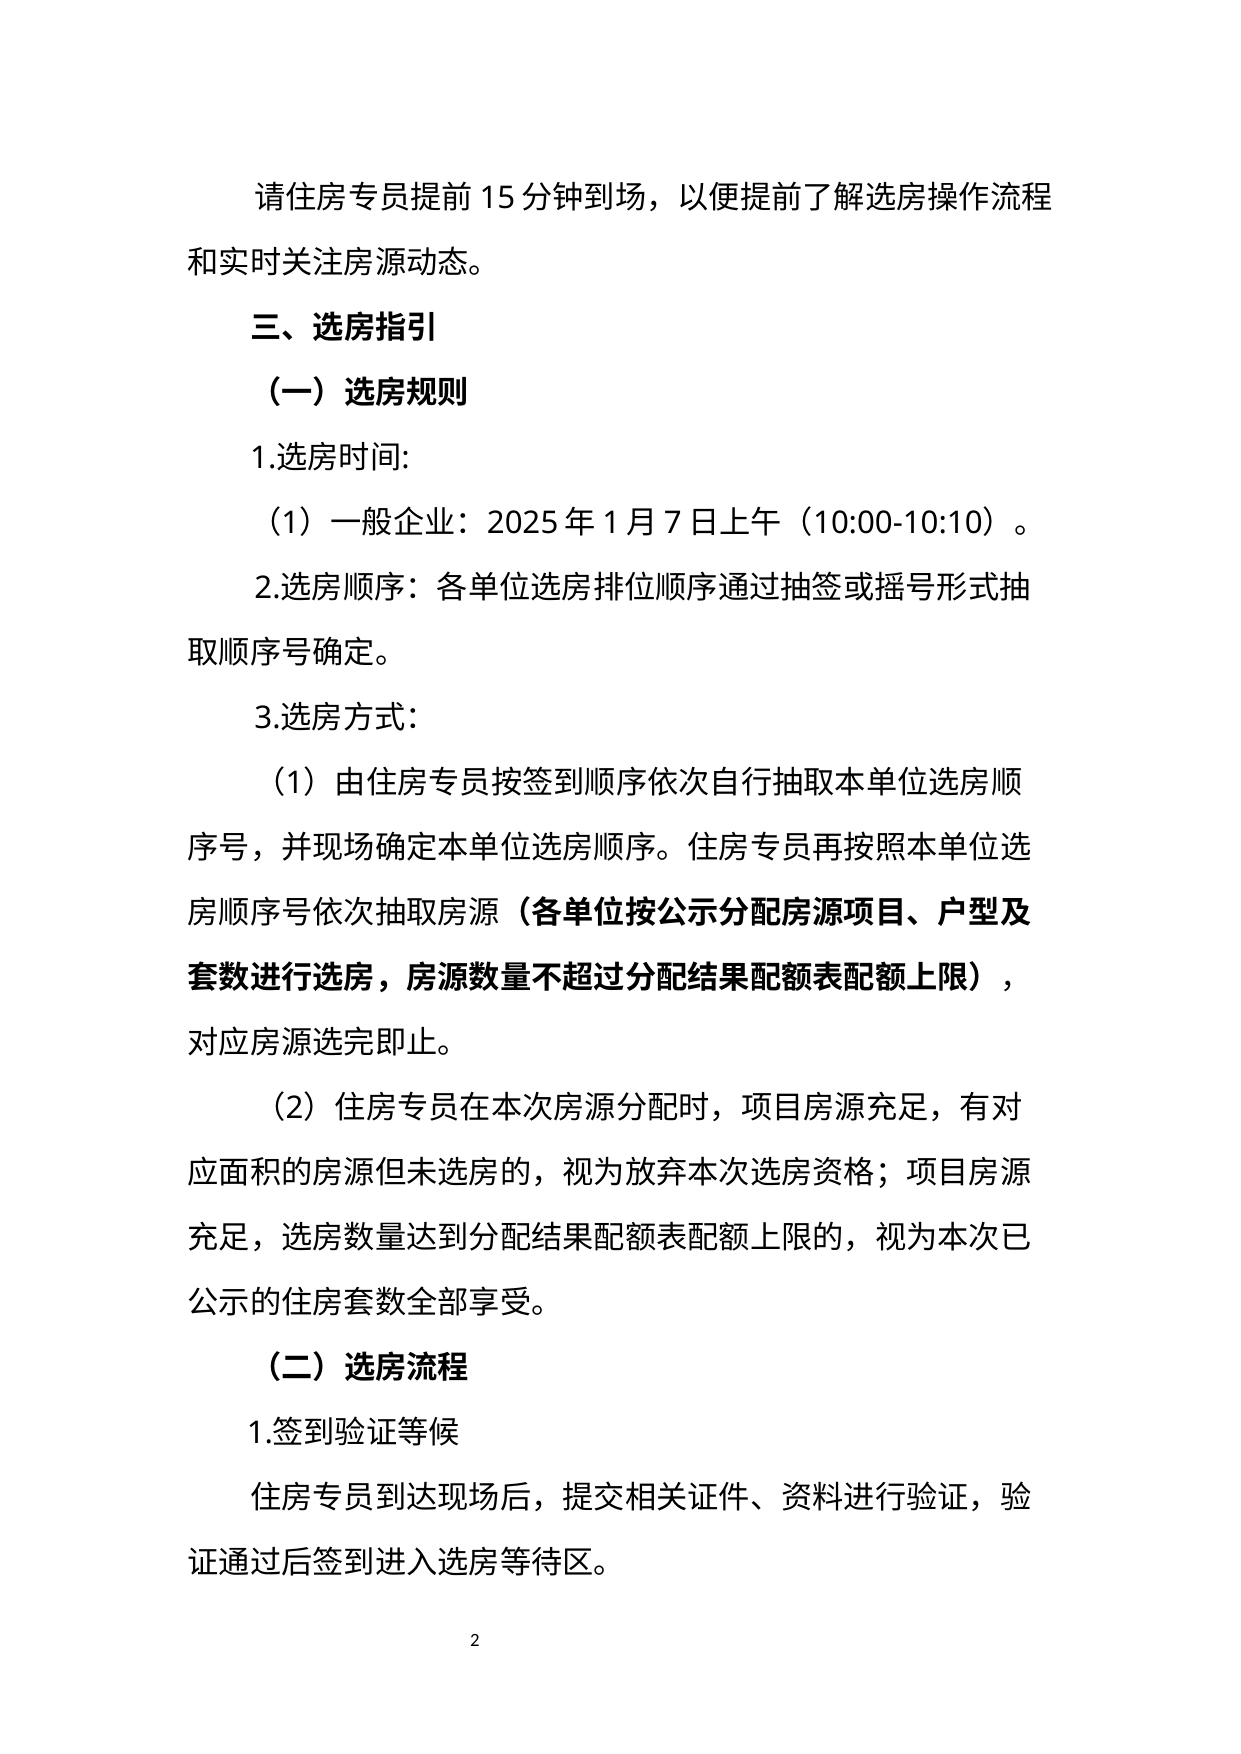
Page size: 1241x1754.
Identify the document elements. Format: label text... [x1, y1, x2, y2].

text 3.选房方式： [187, 682, 1053, 747]
list （1）一般企业：2025年1月7日上午（10:00-10:10）。 [187, 487, 1053, 552]
list 1.选房时间: [187, 422, 1053, 487]
text 1.签到验证等候 [231, 1397, 1053, 1462]
text （二）选房流程 [187, 1332, 1053, 1397]
text （1）由住房专员按签到顺序依次自行抽取本单位选房顺序号，并现场确定本单位选房顺序。住房专员再按照本单位选房顺序号依次抽取房源（各单位按公示分配房源项目、户型及套数进行选房，房源数量不超过分配结果配额表配额上限），对应房源选完即止。 [187, 747, 1053, 1072]
text 2.选房顺序：各单位选房排位顺序通过抽签或摇号形式抽取顺序号确定。 [187, 552, 1053, 682]
text 请住房专员提前15分钟到场，以便提前了解选房操作流程和实时关注房源动态。 [187, 162, 1053, 292]
text 三、选房指引 [187, 292, 1053, 357]
text 住房专员到达现场后，提交相关证件、资料进行验证，验证通过后签到进入选房等待区。 [187, 1462, 1053, 1592]
text （一）选房规则 [187, 357, 1053, 422]
text （2）住房专员在本次房源分配时，项目房源充足，有对应面积的房源但未选房的，视为放弃本次选房资格；项目房源充足，选房数量达到分配结果配额表配额上限的，视为本次已公示的住房套数全部享受。 [187, 1072, 1053, 1332]
